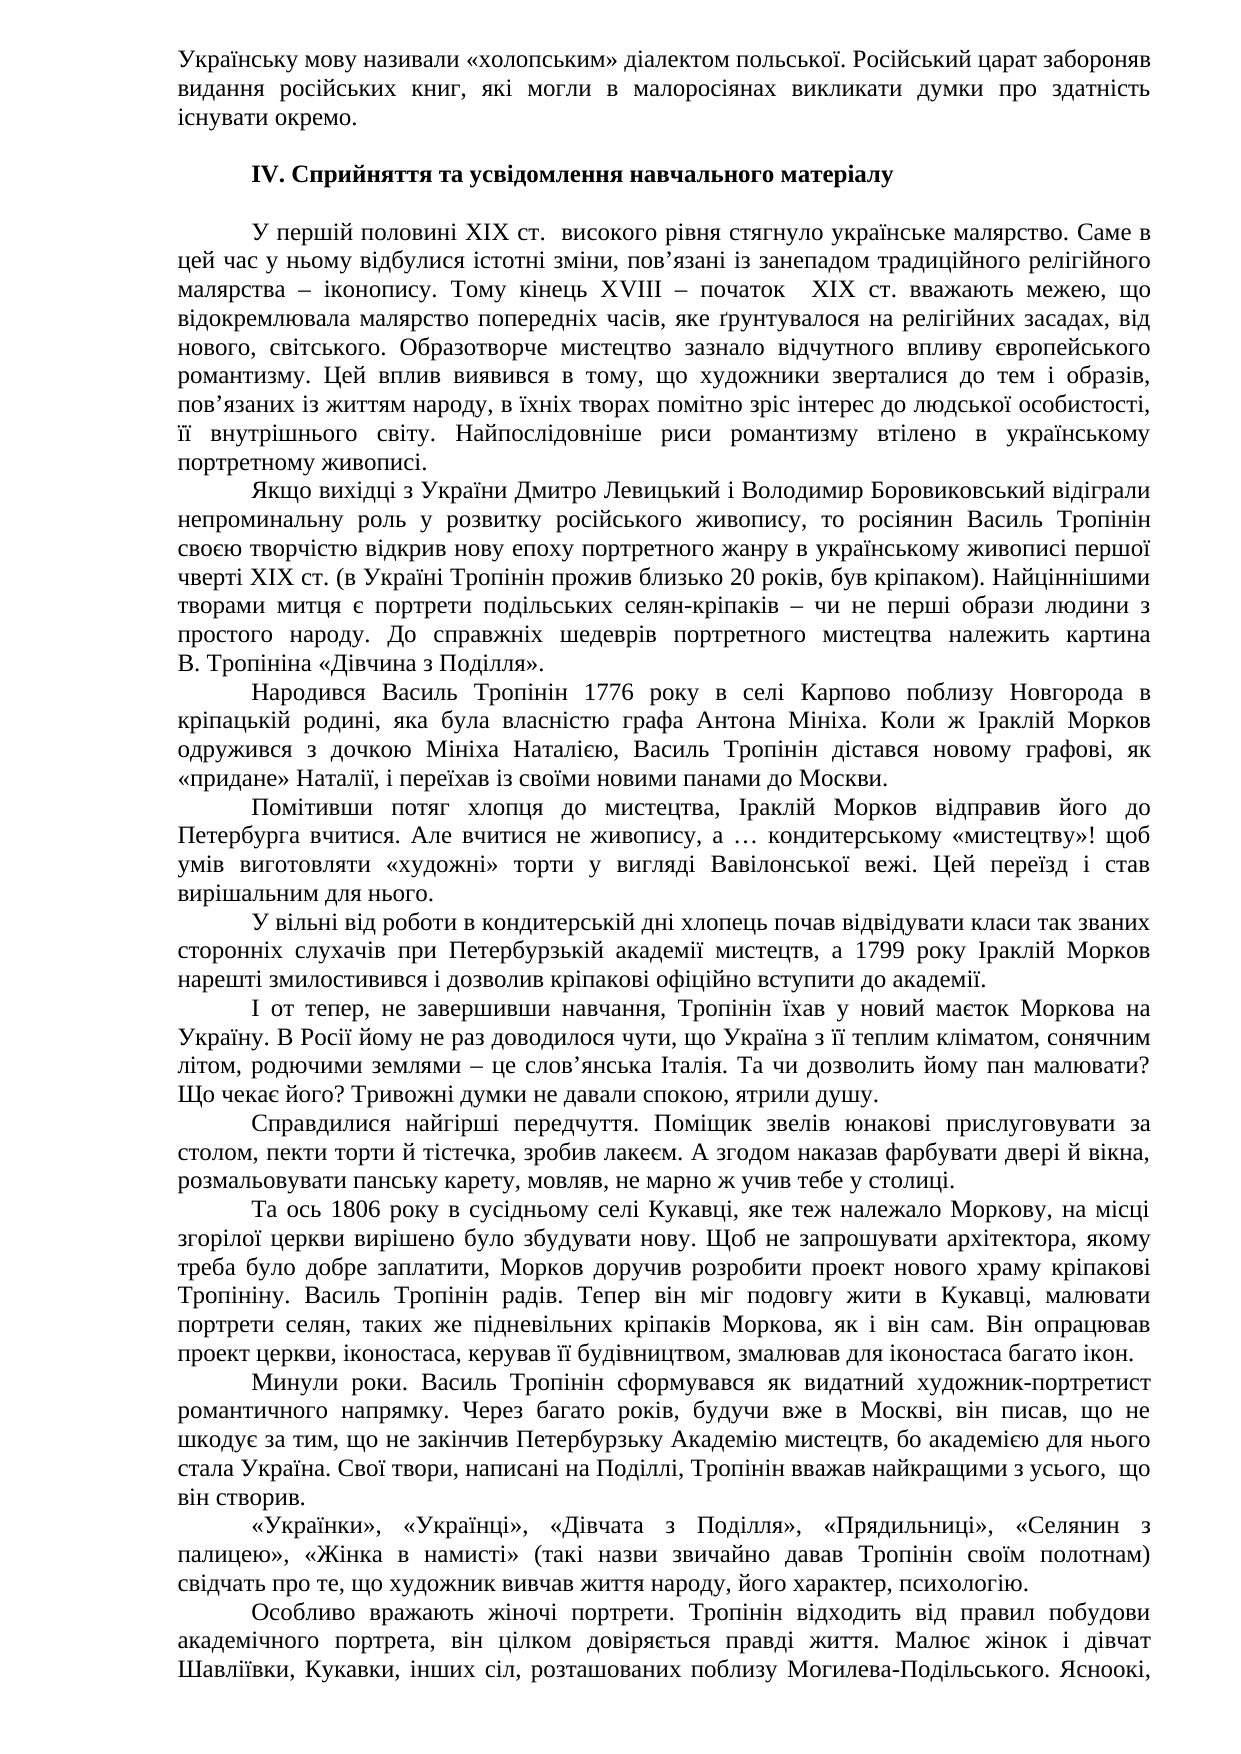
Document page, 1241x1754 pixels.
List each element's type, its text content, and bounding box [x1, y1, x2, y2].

text У першій половині XIХ ст. високого рівня стягнуло українське малярство. Саме в цей час у ньому відбулися істотні зміни, пов’язані із занепадом традиційного релігійного малярства – іконопису. Тому кінець ХVIII – початок XIХ ст. вважають межею, що відокремлювала малярство попередніх часів, яке ґрунтувалося на релігійних засадах, від нового, світського. Образотворче мистецтво зазнало відчутного впливу європейського романтизму. Цей вплив виявився в тому, що художники зверталися до тем і образів, пов’язаних із життям народу, в їхніх творах помітно зріс інтерес до людської особистості, її внутрішнього світу. Найпослідовніше риси романтизму втілено в українському портретному живописі. [177, 217, 1152, 476]
text У вільні від роботи в кондитерській дні хлопець почав відвідувати класи так званих сторонніх слухачів при Петербурзькій академії мистецтв, а 1799 року Іраклій Морков нарешті змилостивився і дозволив кріпакові офіційно вступити до академії. [177, 907, 1152, 993]
text Якщо вихідці з України Дмитро Левицький і Володимир Боровиковський відіграли непроминальну роль у розвитку російського живопису, то росіянин Василь Тропінін своєю творчістю відкрив нову епоху портретного жанру в українському живописі першої чверті ХІХ ст. (в Україні Тропінін прожив близько 20 років, був кріпаком). Найціннішими творами митця є портрети подільських селян-кріпаків – чи не перші образи людини з простого народу. До справжніх шедеврів портретного мистецтва належить картина В. Тропініна «Дівчина з Поділля». [177, 476, 1152, 677]
text Минули роки. Василь Тропінін сформувався як видатний художник-портретист романтичного напрямку. Через багато років, будучи вже в Москві, він писав, що не шкодує за тим, що не закінчив Петербурзьку Академію мистецтв, бо академією для нього стала Україна. Свої твори, написані на Поділлі, Тропінін вважав найкращими з усього, що він створив. [177, 1367, 1152, 1511]
text «Українки», «Українці», «Дівчата з Поділля», «Прядильниці», «Селянин з палицею», «Жінка в намисті» (такі назви звичайно давав Тропінін своїм полотнам) свідчать про те, що художник вивчав життя народу, його характер, психологію. [177, 1511, 1152, 1597]
text Та ось 1806 року в сусідньому селі Кукавці, яке теж належало Моркову, на місці згорілої церкви вирішено було збудувати нову. Щоб не запрошувати архітектора, якому треба було добре заплатити, Морков доручив розробити проект нового храму кріпакові Тропініну. Василь Тропінін радів. Тепер він міг подовгу жити в Кукавці, малювати портрети селян, таких же підневільних кріпаків Моркова, як і він сам. Він опрацював проект церкви, іконостаса, керував її будівництвом, змалював для іконостаса багато ікон. [177, 1194, 1152, 1367]
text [177, 44, 1152, 131]
text І от тепер, не завершивши навчання, Тропінін їхав у новий маєток Моркова на Україну. В Росії йому не раз доводилося чути, що Україна з її теплим кліматом, сонячним літом, родючими землями – це слов’янська Італія. Та чи дозволить йому пан малювати? Що чекає його? Тривожні думки не давали спокою, ятрили душу. [177, 993, 1152, 1108]
text IV. Сприйняття та усвідомлення навчального матеріалу [177, 159, 1152, 188]
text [177, 1597, 1152, 1683]
text Народився Василь Тропінін 1776 року в селі Карпово поблизу Новгорода в кріпацькій родині, яка була власністю графа Антона Мініха. Коли ж Іраклій Морков одружився з дочкою Мініха Наталією, Василь Тропінін дістався новому графові, як «придане» Наталії, і переїхав із своїми новими панами до Москви. [177, 677, 1152, 792]
text Помітивши потяг хлопця до мистецтва, Іраклій Морков відправив його до Петербурга вчитися. Але вчитися не живопису, а … кондитерському «мистецтву»! щоб умів виготовляти «художні» торти у вигляді Вавілонської вежі. Цей переїзд і став вирішальним для нього. [177, 792, 1152, 907]
text Справдилися найгірші передчуття. Поміщик звелів юнакові прислуговувати за столом, пекти торти й тістечка, зробив лакеєм. А згодом наказав фарбувати двері й вікна, розмальовувати панську карету, мовляв, не марно ж учив тебе у столиці. [177, 1108, 1152, 1194]
